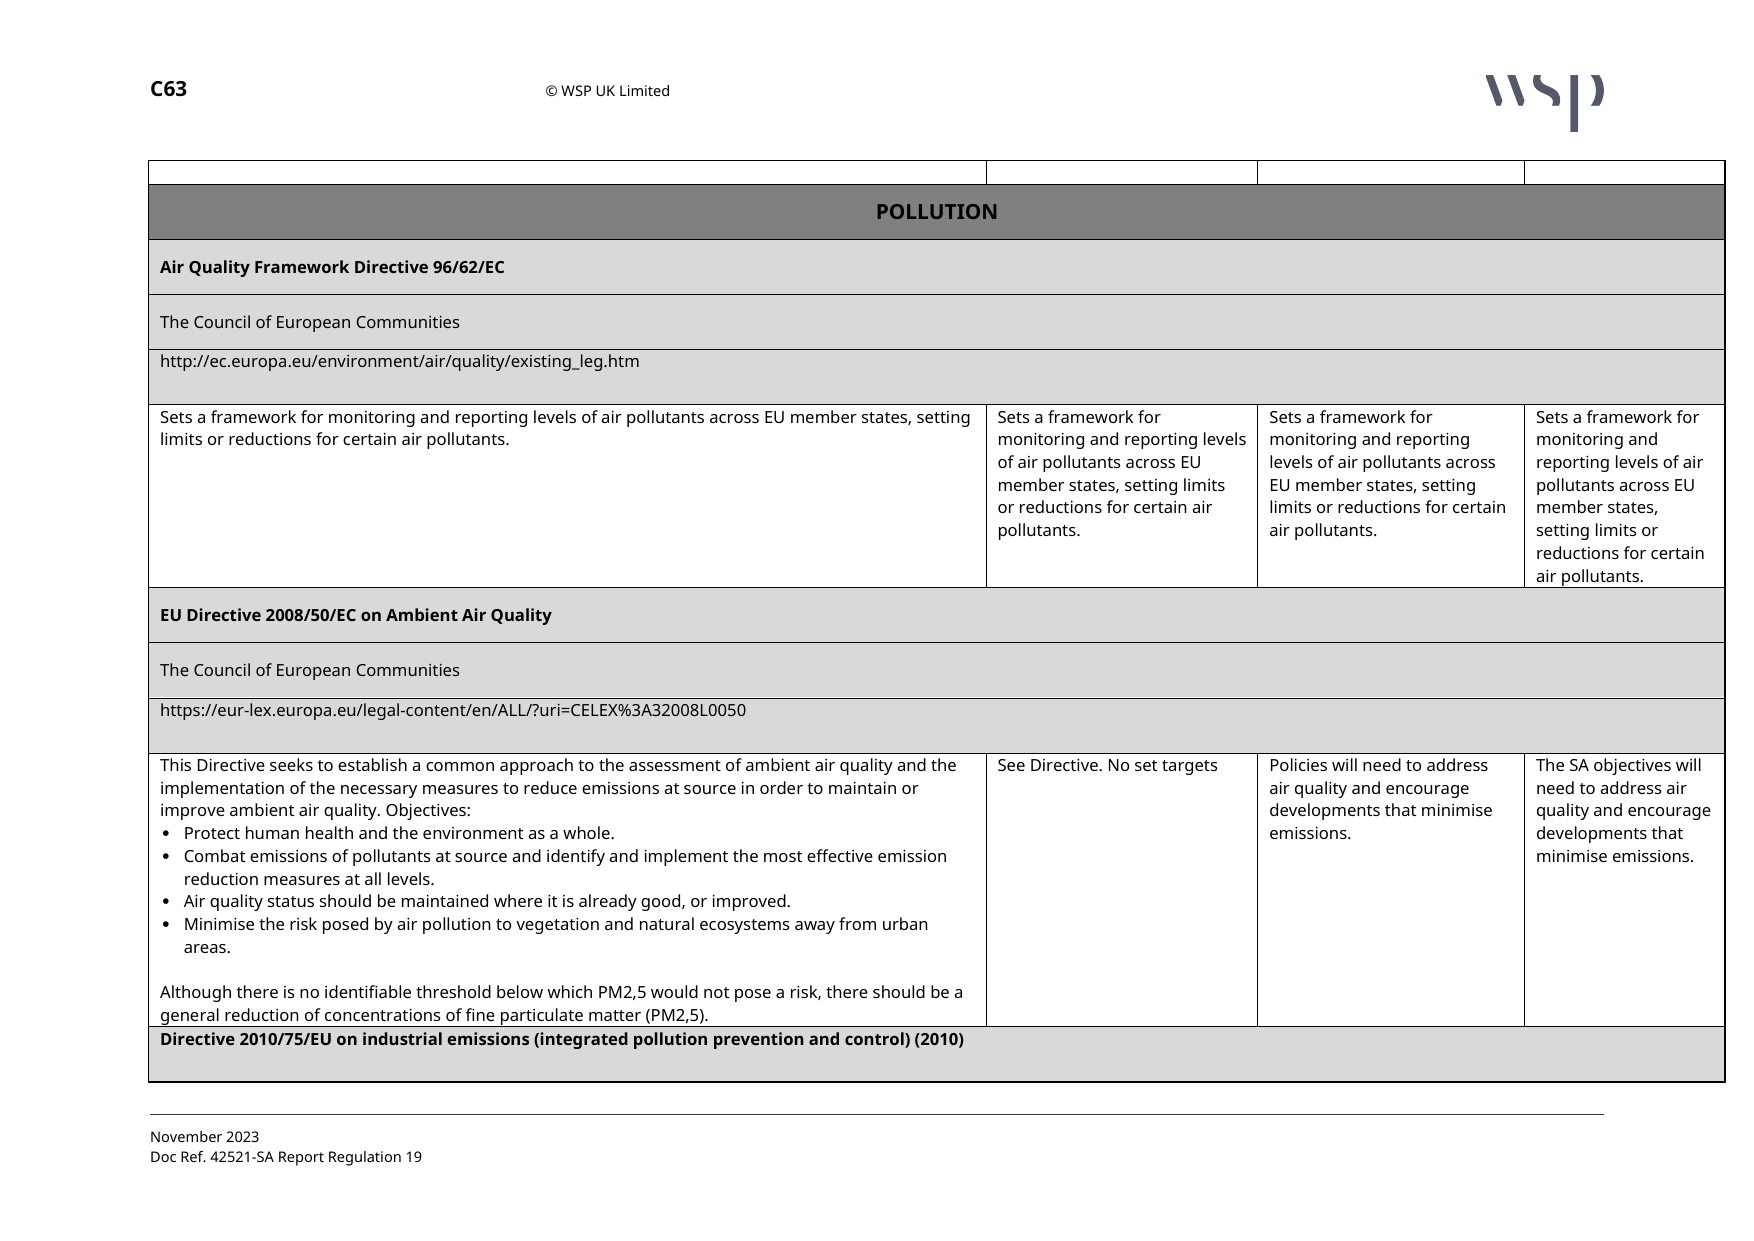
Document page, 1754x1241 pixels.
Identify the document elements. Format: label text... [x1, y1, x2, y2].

table_cell The Council of European Communities [149, 643, 1724, 697]
table_cell Policies will need to address air quality and encourage developments that minimise emissions. [1258, 754, 1524, 1026]
table_cell Sets a framework for monitoring and reporting levels of air pollutants across EU member states, setting limits or reductions for certain air pollutants. [149, 405, 986, 587]
table_cell See Directive. No set targets [987, 754, 1257, 1026]
table_cell Sets a framework for monitoring and reporting levels of air pollutants across EU member states, setting limits or reductions for certain air pollutants. [1525, 405, 1724, 587]
table_cell Sets a framework for monitoring and reporting levels of air pollutants across EU member states, setting limits or reductions for certain air pollutants. [987, 405, 1257, 587]
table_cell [1525, 161, 1724, 183]
table_cell Sets a framework for monitoring and reporting levels of air pollutants across EU member states, setting limits or reductions for certain air pollutants. [1258, 405, 1524, 587]
table_cell https://eur-lex.europa.eu/legal-content/en/ALL/?uri=CELEX%3A32008L0050 [149, 699, 1724, 753]
table_cell Directive 2010/75/EU on industrial emissions (integrated pollution prevention and control) (2010) [149, 1027, 1724, 1081]
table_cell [149, 161, 986, 183]
table_cell POLLUTION [149, 185, 1724, 239]
table_cell This Directive seeks to establish a common approach to the assessment of ambient air quality and the implementation of the necessary measures to reduce emissions at source in order to maintain or improve ambient air quality. Objectives: Protect human health and the environment as a whole. Combat emissions of pollutants at source and identify and implement the most effective emission reduction measures at all levels. Air quality status should be maintained where it is already good, or improved. Minimise the risk posed by air pollution to vegetation and natural ecosystems away from urban areas. Although there is no identifiable threshold below which PM2,5 would not pose a risk, there should be a general reduction of concentrations of fine particulate matter (PM2,5). [149, 754, 986, 1026]
table_cell The SA objectives will need to address air quality and encourage developments that minimise emissions. [1525, 754, 1724, 1026]
table_cell The Council of European Communities [149, 295, 1724, 349]
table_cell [1258, 161, 1524, 183]
table_cell http://ec.europa.eu/environment/air/quality/existing_leg.htm [149, 350, 1724, 404]
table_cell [987, 161, 1257, 183]
table_cell EU Directive 2008/50/EC on Ambient Air Quality [149, 588, 1724, 642]
table_cell Air Quality Framework Directive 96/62/EC [149, 240, 1724, 294]
